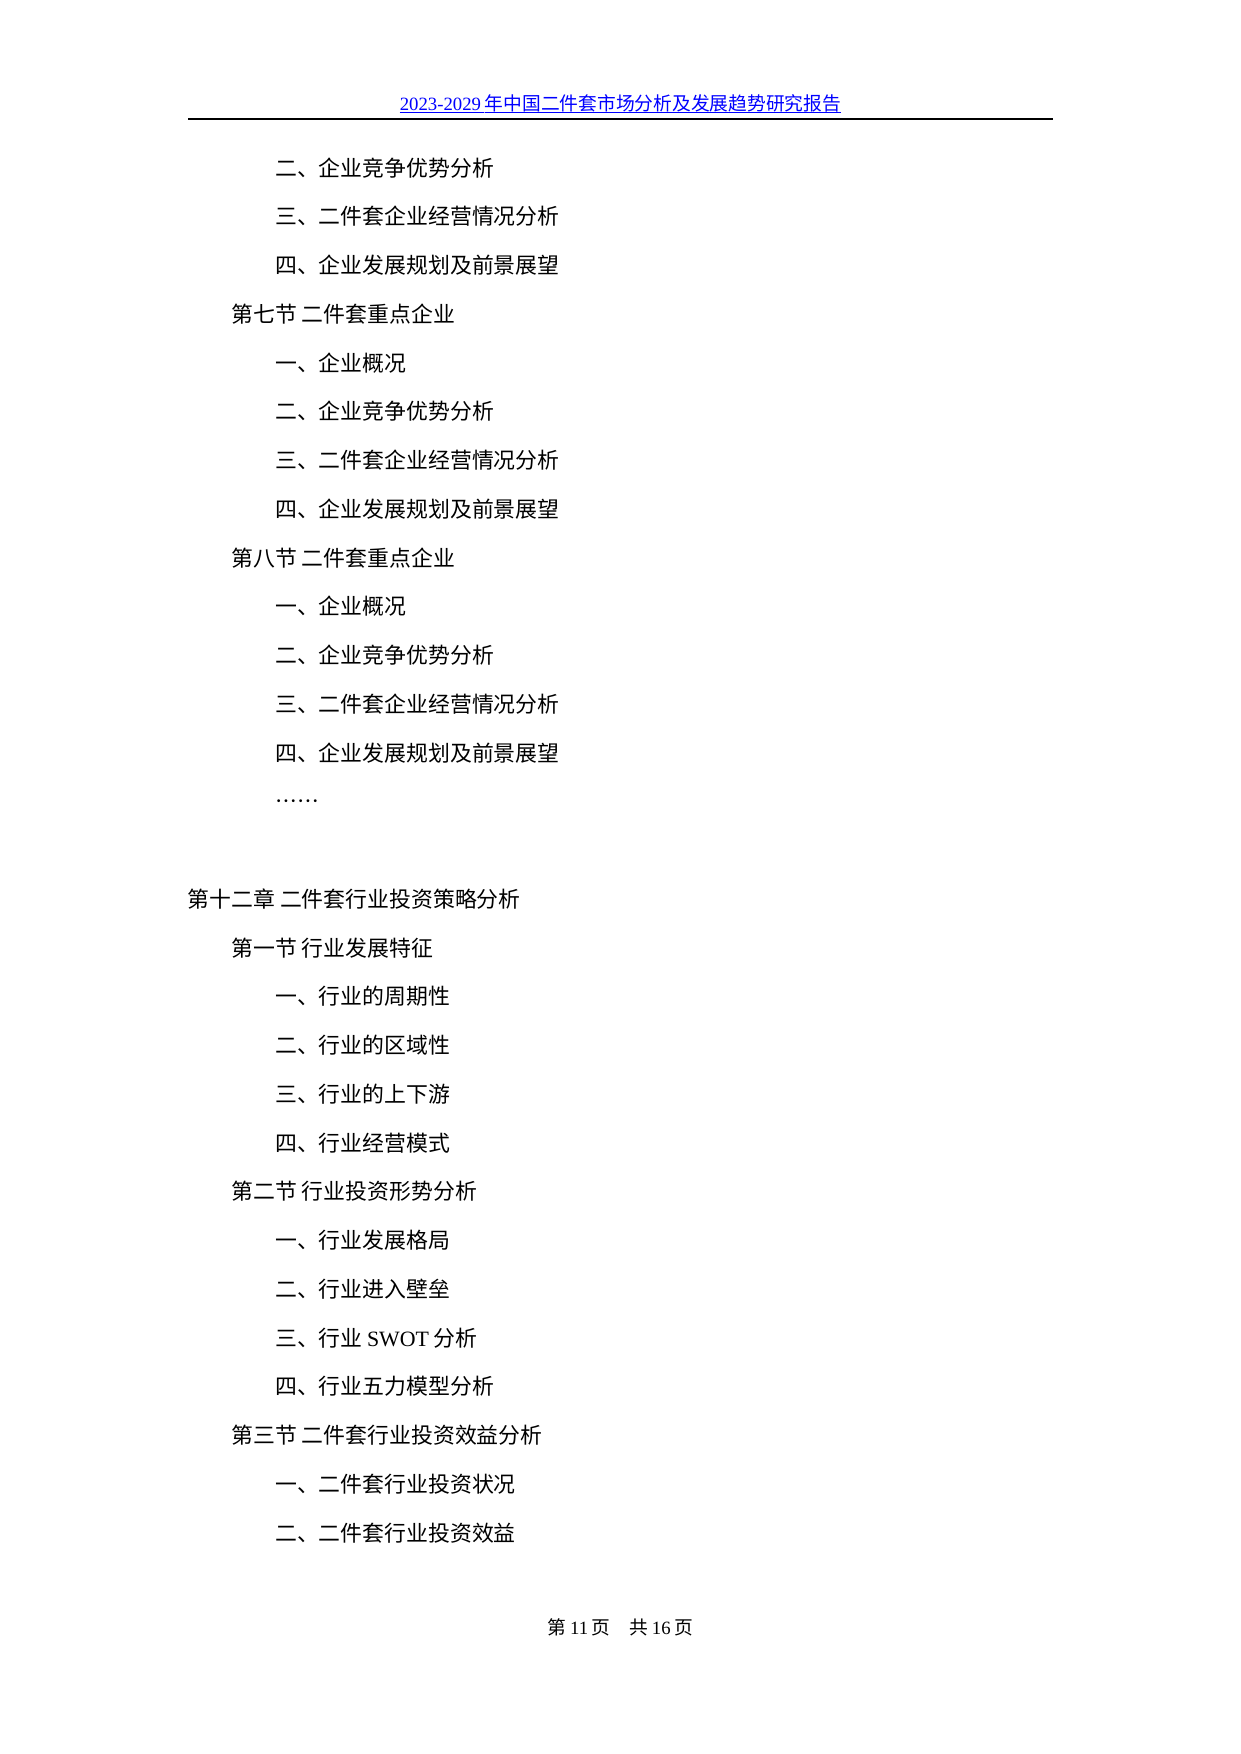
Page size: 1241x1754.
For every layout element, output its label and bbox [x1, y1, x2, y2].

text [187, 150, 1053, 1548]
